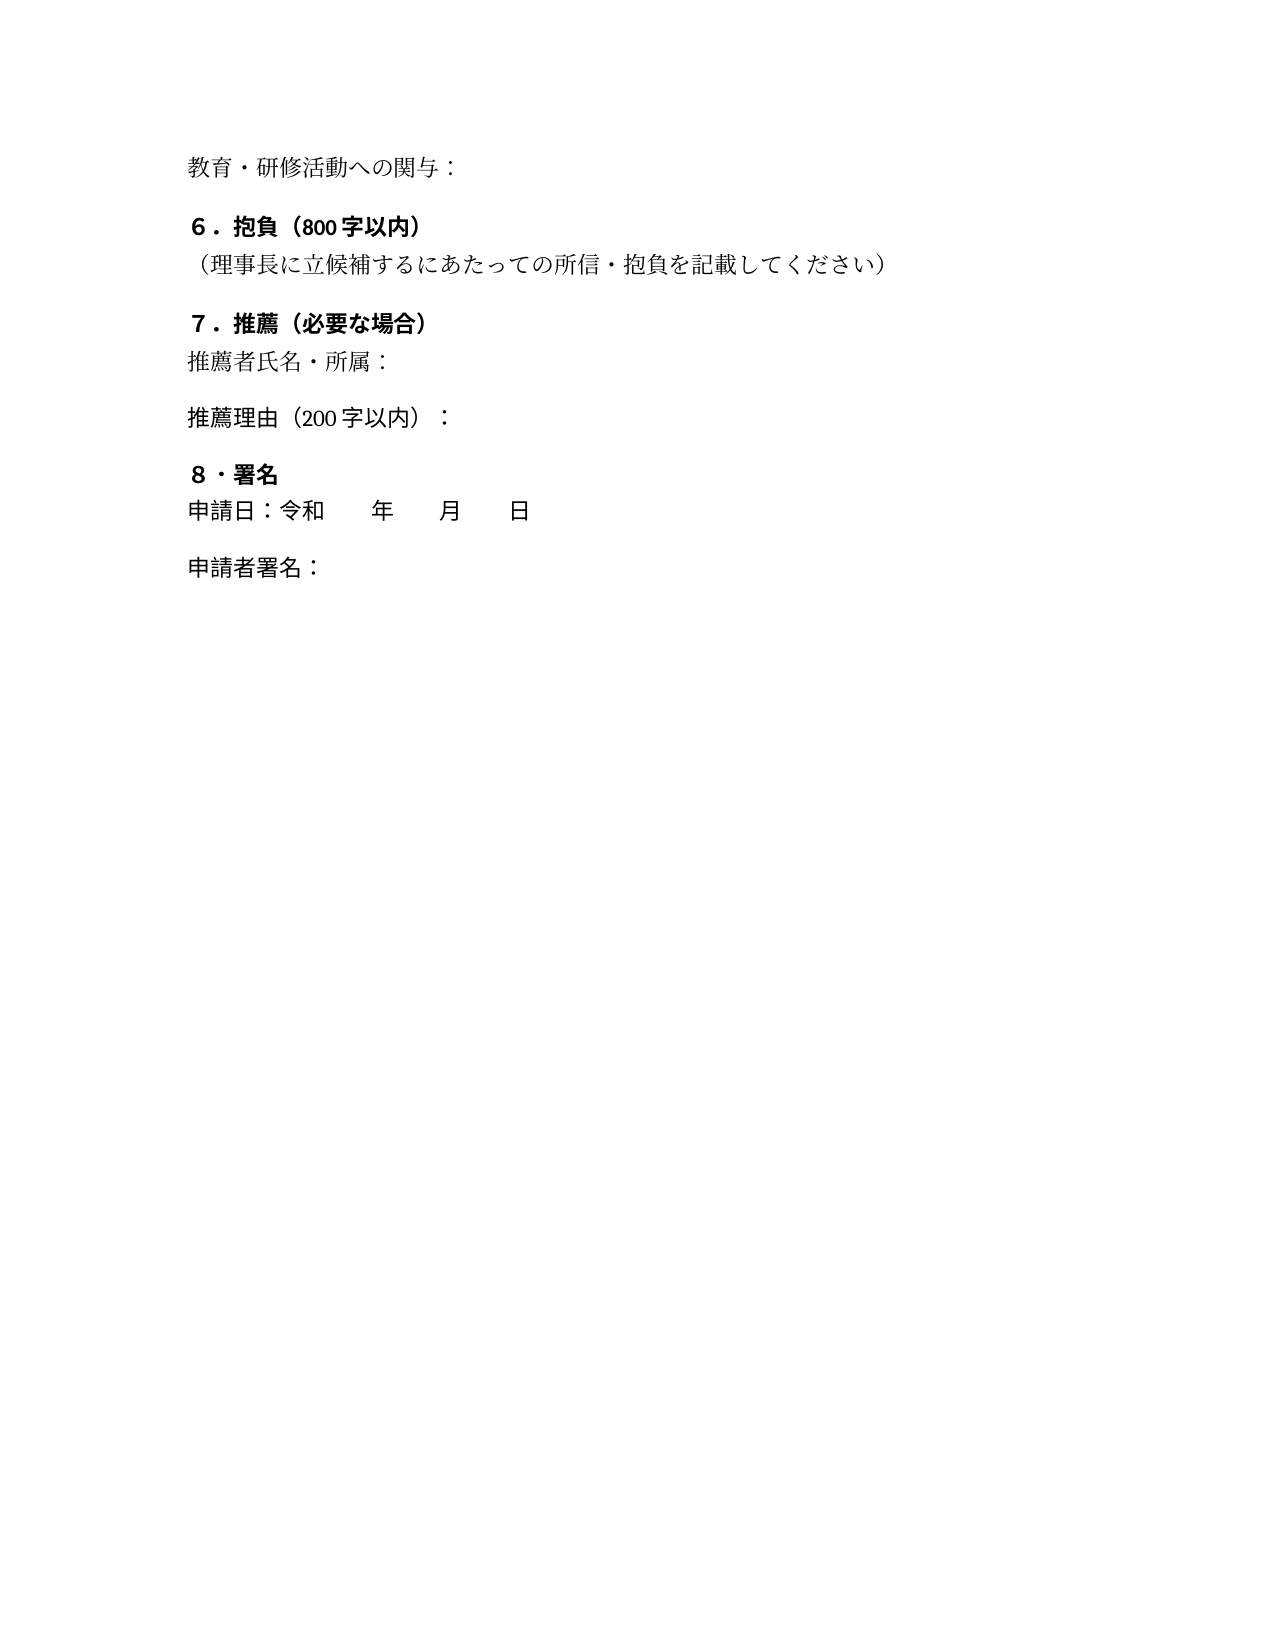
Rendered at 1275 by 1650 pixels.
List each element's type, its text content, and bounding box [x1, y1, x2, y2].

text 推薦理由（200字以内）： [187, 402, 1087, 433]
text 教育・研修活動への関与： [187, 150, 1087, 183]
subtitle ６．抱負（800字以内） [187, 209, 1087, 242]
text （理事長に立候補するにあたっての所信・抱負を記載してください） [187, 247, 1087, 280]
text 推薦者氏名・所属： [187, 343, 1087, 376]
text 申請者署名： [187, 552, 1087, 583]
subtitle ７．推薦（必要な場合） [187, 305, 1087, 339]
text 申請日：令和 年 月 日 [187, 495, 1087, 526]
subtitle ８．署名 [187, 459, 1087, 490]
